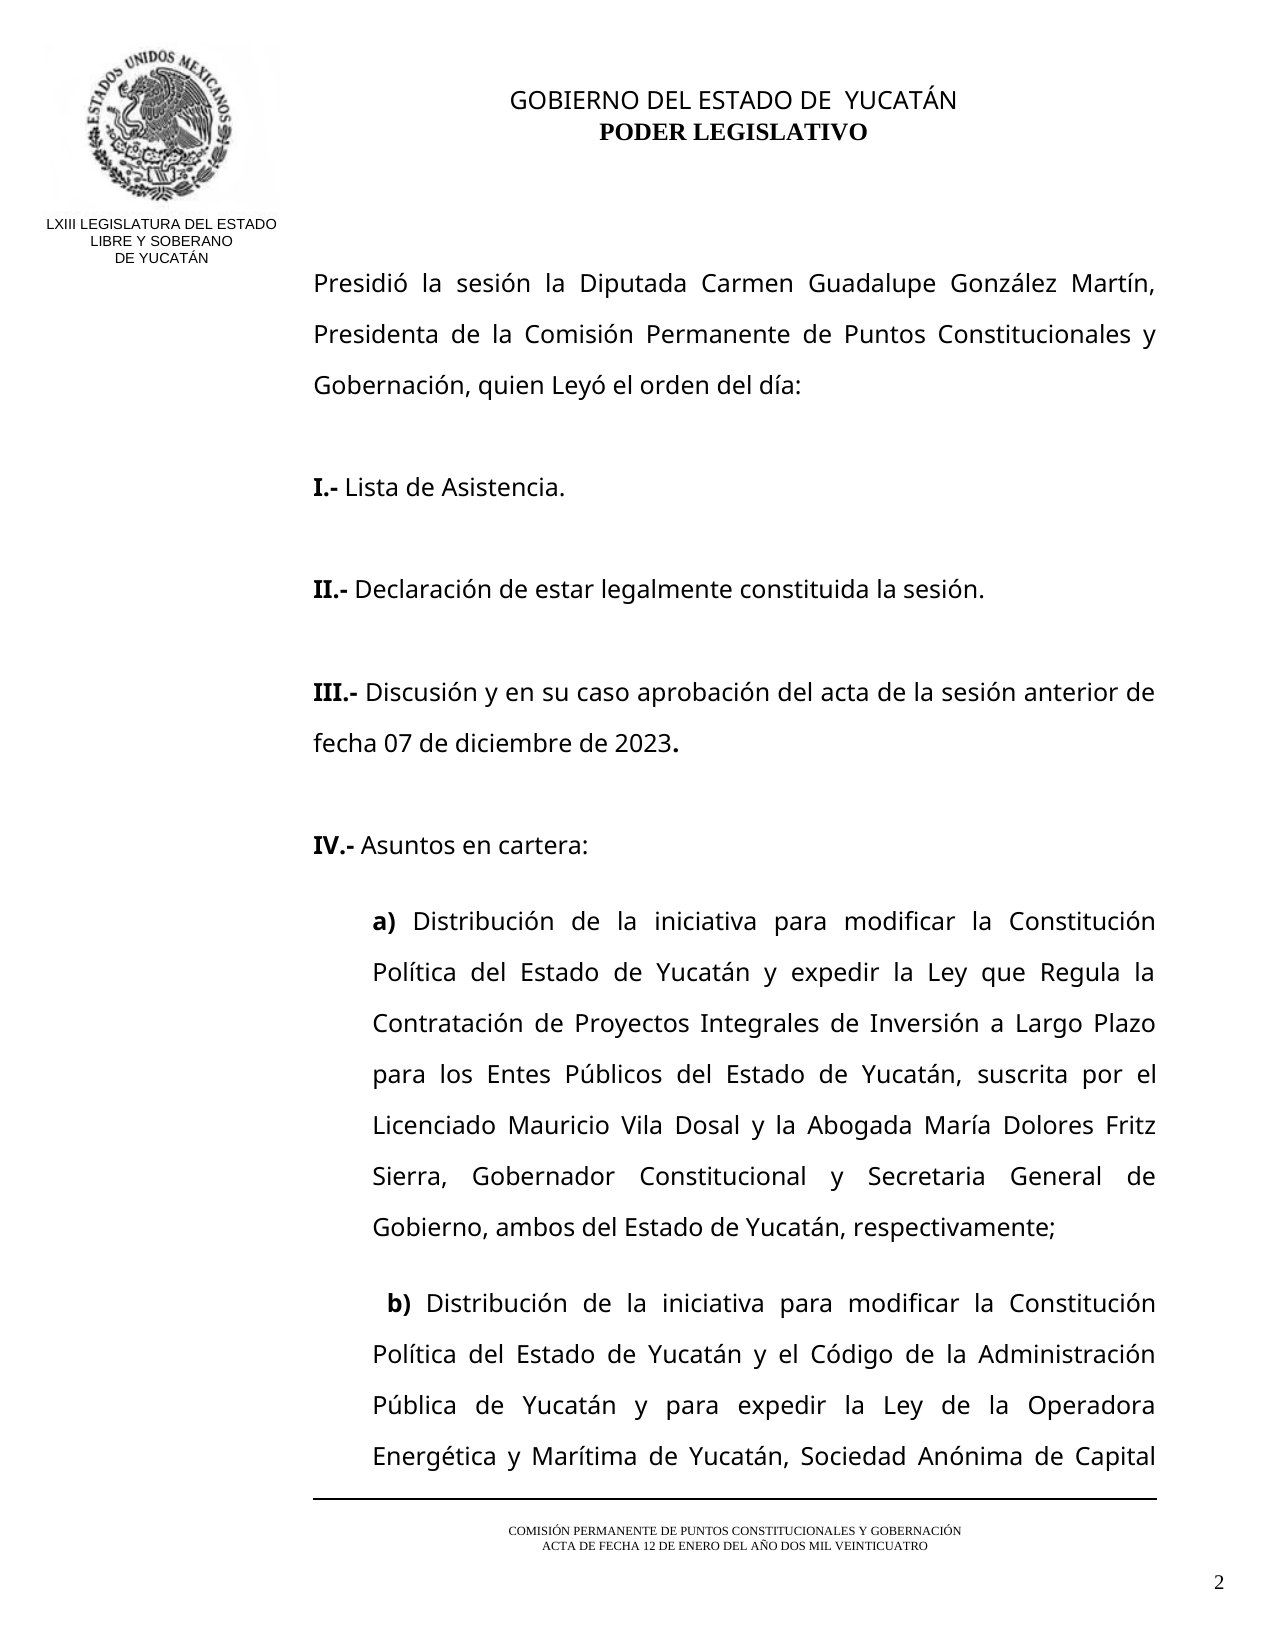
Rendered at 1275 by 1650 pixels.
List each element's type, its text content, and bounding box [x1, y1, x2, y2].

text III.- Discusión y en su caso aprobación del acta de la sesión anterior de fecha 07 de diciembre de 2023. [313, 674, 1157, 759]
text Presidió la sesión la Diputada Carmen Guadalupe González Martín, Presidenta de la Comisión Permanente de Puntos Constitucionales y Gobernación, quien Leyó el orden del día: [313, 266, 1157, 402]
text I.- Lista de Asistencia. [313, 470, 1157, 504]
list a) Distribución de la iniciativa para modificar la Constitución Política del Estado de Yucatán y expedir la Ley que Regula la Contratación de Proyectos Integrales de Inversión a Largo Plazo para los Entes Públicos del Estado de Yucatán, suscrita por el Licenciado Mauricio Vila Dosal y la Abogada María Dolores Fritz Sierra, Gobernador Constitucional y Secretaria General de Gobierno, ambos del Estado de Yucatán, respectivamente; [372, 903, 1157, 1244]
picture [42, 42, 281, 217]
text IV.- Asuntos en cartera: [313, 827, 1157, 861]
text II.- Declaración de estar legalmente constituida la sesión. [313, 572, 1157, 606]
